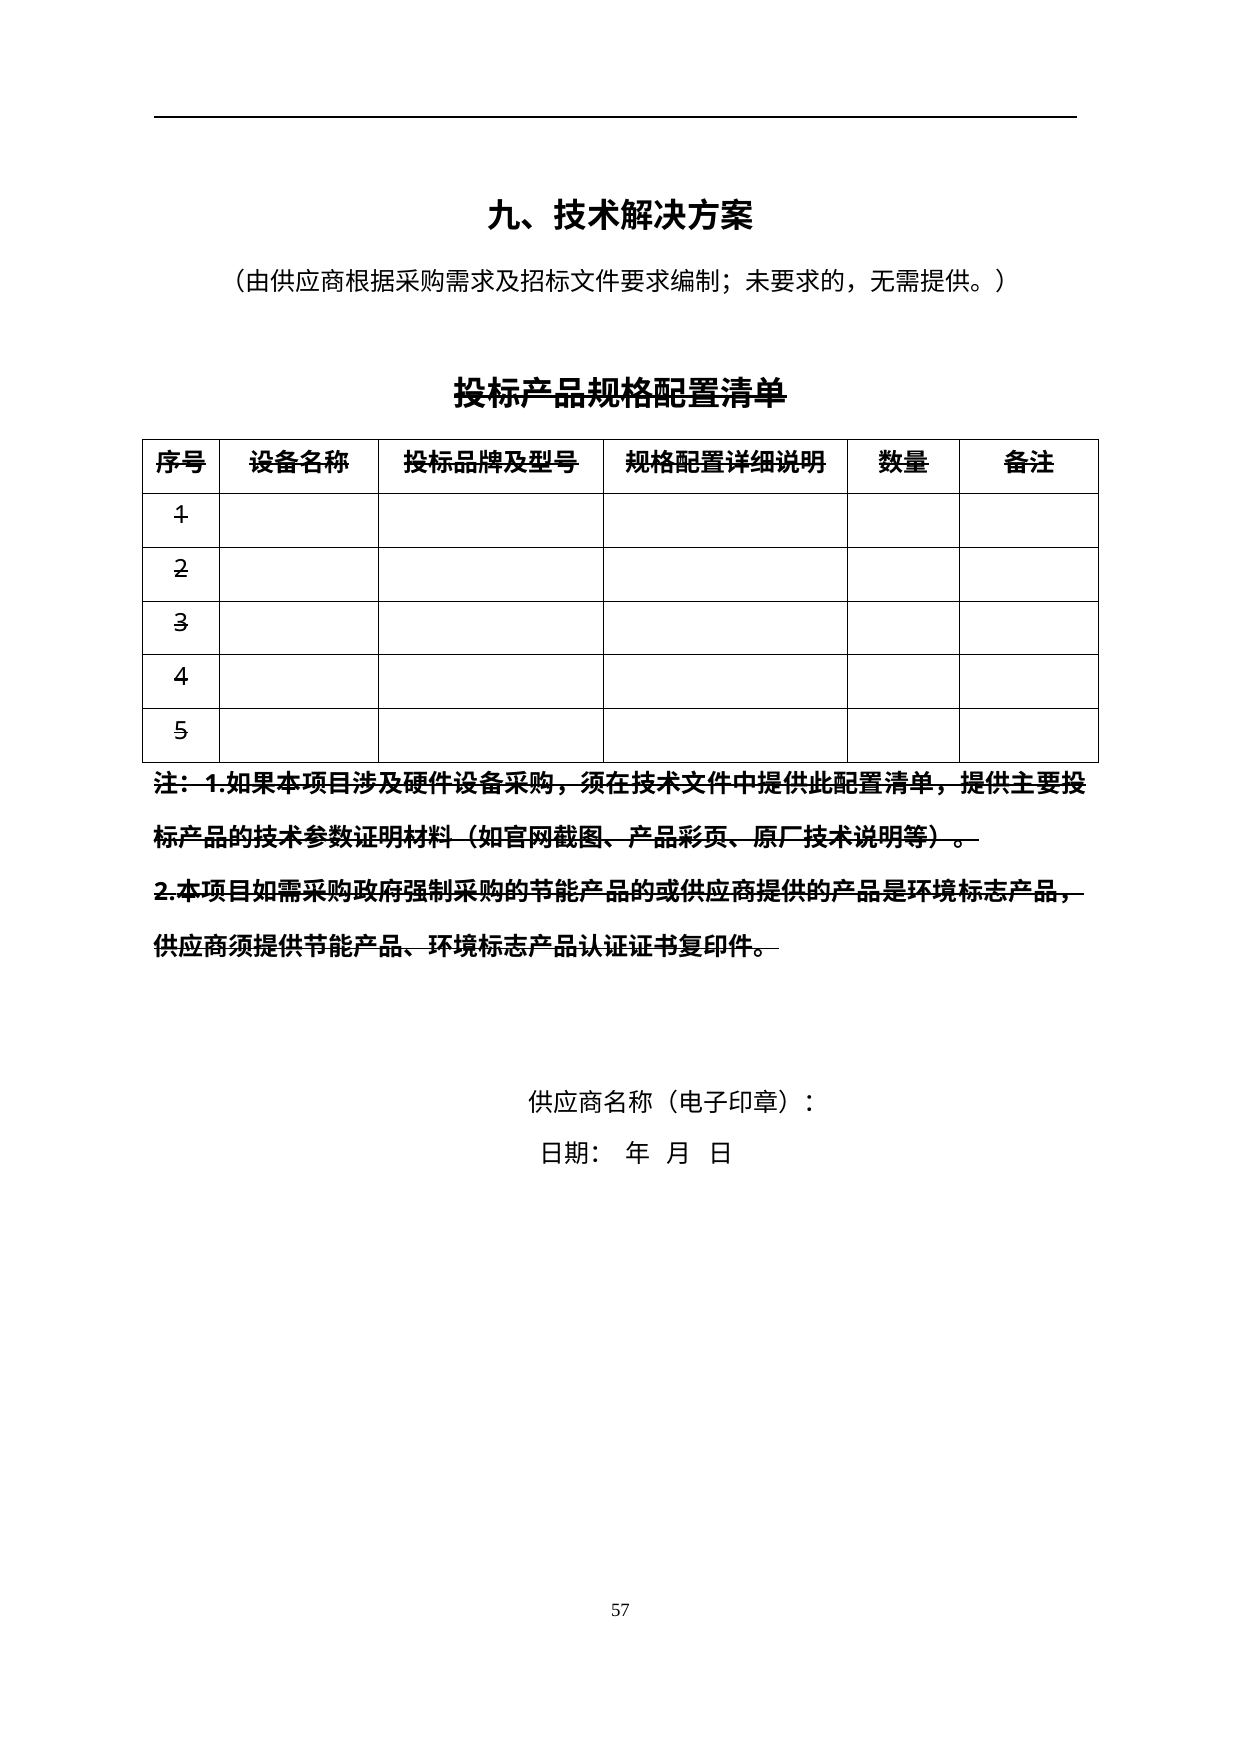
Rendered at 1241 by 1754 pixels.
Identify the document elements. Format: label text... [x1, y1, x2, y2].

table_cell [379, 655, 603, 708]
table_cell [379, 494, 603, 547]
table_cell [848, 548, 959, 601]
table_header 备注 [960, 440, 1098, 493]
table_cell [848, 494, 959, 547]
table_cell [220, 602, 378, 654]
table_cell [379, 602, 603, 654]
table_header 序号 [143, 440, 219, 493]
table_cell [960, 709, 1098, 762]
table_cell 1 [143, 494, 219, 547]
table_cell [960, 548, 1098, 601]
text （由供应商根据采购需求及招标文件要求编制；未要求的，无需提供。） [153, 261, 1087, 297]
table_cell [848, 602, 959, 654]
table_cell [220, 709, 378, 762]
table_cell [848, 655, 959, 708]
table_header 设备名称 [220, 440, 378, 493]
table_cell [220, 655, 378, 708]
table_cell [848, 709, 959, 762]
table_cell [604, 655, 847, 708]
table_cell [220, 548, 378, 601]
text 九、技术解决方案 [153, 189, 1087, 237]
table_cell [604, 548, 847, 601]
table_cell 3 [143, 602, 219, 654]
table_cell [220, 494, 378, 547]
text 日期： 年 月 日 [153, 1133, 1087, 1170]
table_cell [960, 655, 1098, 708]
table_header 投标品牌及型号 [379, 440, 603, 493]
table_cell [604, 709, 847, 762]
table_header 数量 [848, 440, 959, 493]
table_cell [960, 494, 1098, 547]
table_cell [379, 548, 603, 601]
text 2.本项目如需采购政府强制采购的节能产品的或供应商提供的产品是环境标志产品，供应商须提供节能产品、环境标志产品认证证书复印件。 [153, 872, 1087, 962]
table_cell [960, 602, 1098, 654]
table_cell 2 [143, 548, 219, 601]
table_cell 5 [143, 709, 219, 762]
text 供应商名称（电子印章）： [153, 1083, 1087, 1119]
table_cell [379, 709, 603, 762]
table_cell [604, 494, 847, 547]
table_cell 4 [143, 655, 219, 708]
table_cell [604, 602, 847, 654]
text 投标产品规格配置清单 [153, 367, 1087, 415]
text 注：1.如果本项目涉及硬件设备采购，须在技术文件中提供此配置清单，提供主要投标产品的技术参数证明材料（如官网截图、产品彩页、原厂技术说明等）。 [153, 763, 1087, 854]
table_header 规格配置详细说明 [604, 440, 847, 493]
